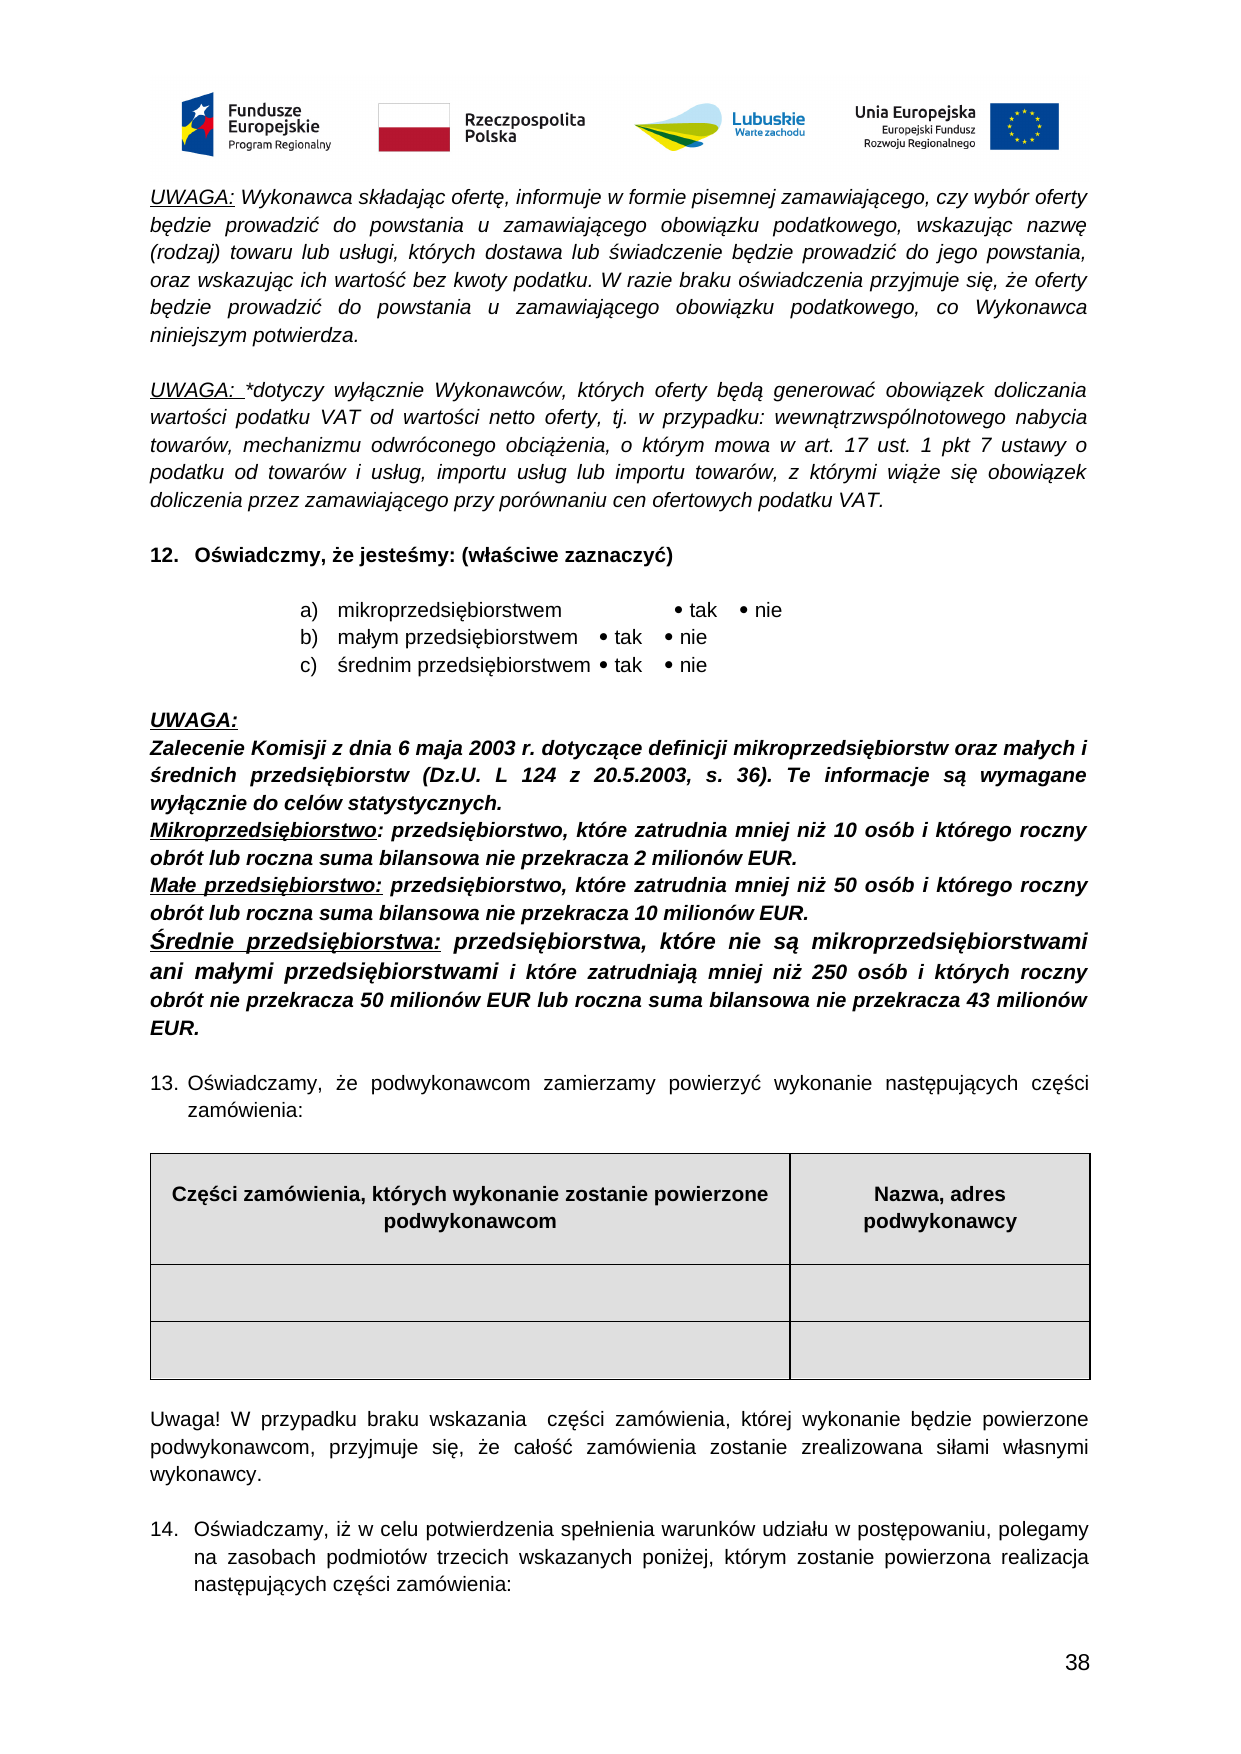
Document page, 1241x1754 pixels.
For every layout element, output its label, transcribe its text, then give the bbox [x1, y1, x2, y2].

text Małe przedsiębiorstwo: przedsiębiorstwo, które zatrudnia mniej niż 50 osób i którego roczny obrót lub roczna suma bilansowa nie przekracza 10 milionów EUR. [150, 873, 1090, 924]
table_header Części zamówienia, których wykonanie zostanie powierzone podwykonawcom [151, 1154, 789, 1264]
text Uwaga! W przypadku braku wskazania części zamówienia, której wykonanie będzie powierzone podwykonawcom, przyjmuje się, że całość zamówienia zostanie zrealizowana siłami własnymi wykonawcy. [150, 1407, 1090, 1486]
text UWAGA: [150, 708, 1090, 732]
picture [150, 75, 1091, 182]
text Zalecenie Komisji z dnia 6 maja 2003 r. dotyczące definicji mikroprzedsiębiorstw oraz małych i średnich przedsiębiorstw (Dz.U. L 124 z 20.5.2003, s. 36). Te informacje są wymagane wyłącznie do celów statystycznych. [150, 735, 1090, 814]
text Mikroprzedsiębiorstwo: przedsiębiorstwo, które zatrudnia mniej niż 10 osób i którego roczny obrót lub roczna suma bilansowa nie przekracza 2 milionów EUR. [150, 818, 1090, 869]
table_cell [791, 1322, 1089, 1378]
table_cell [791, 1265, 1089, 1321]
table_cell [151, 1322, 789, 1378]
list mikroprzedsiębiorstwem tak nie [300, 597, 1090, 622]
text 14. Oświadczamy, iż w celu potwierdzenia spełnienia warunków udziału w postępowaniu, polegamy na zasobach podmiotów trzecich wskazanych poniżej, którym zostanie powierzona realizacja następujących części zamówienia: [150, 1517, 1090, 1596]
list średnim przedsiębiorstwem tak nie [300, 653, 1090, 677]
list małym przedsiębiorstwem tak nie [300, 625, 1090, 649]
table_header Nazwa, adres podwykonawcy [791, 1154, 1089, 1264]
text 13. Oświadczamy, że podwykonawcom zamierzamy powierzyć wykonanie następujących części zamówienia: [150, 1070, 1090, 1122]
text 12. Oświadczmy, że jesteśmy: (właściwe zaznaczyć) [150, 542, 1090, 566]
table_cell [151, 1265, 789, 1321]
text UWAGA: Wykonawca składając ofertę, informuje w formie pisemnej zamawiającego, czy wybór oferty będzie prowadzić do powstania u zamawiającego obowiązku podatkowego, wskazując nazwę (rodzaj) towaru lub usługi, których dostawa lub świadczenie będzie prowadzić do jego powstania, oraz wskazując ich wartość bez kwoty podatku. W razie braku oświadczenia przyjmuje się, że oferty będzie prowadzić do powstania u zamawiającego obowiązku podatkowego, co Wykonawca niniejszym potwierdza. [150, 185, 1090, 346]
text Średnie przedsiębiorstwa: przedsiębiorstwa, które nie są mikroprzedsiębiorstwami ani małymi przedsiębiorstwami i które zatrudniają mniej niż 250 osób i których roczny obrót nie przekracza 50 milionów EUR lub roczna suma bilansowa nie przekracza 43 milionów EUR. [150, 928, 1090, 1039]
text UWAGA: *dotyczy wyłącznie Wykonawców, których oferty będą generować obowiązek doliczania wartości podatku VAT od wartości netto oferty, tj. w przypadku: wewnątrzwspólnotowego nabycia towarów, mechanizmu odwróconego obciążenia, o którym mowa w art. 17 ust. 1 pkt 7 ustawy o podatku od towarów i usług, importu usług lub importu towarów, z którymi wiąże się obowiązek doliczenia przez zamawiającego przy porównaniu cen ofertowych podatku VAT. [150, 377, 1090, 511]
